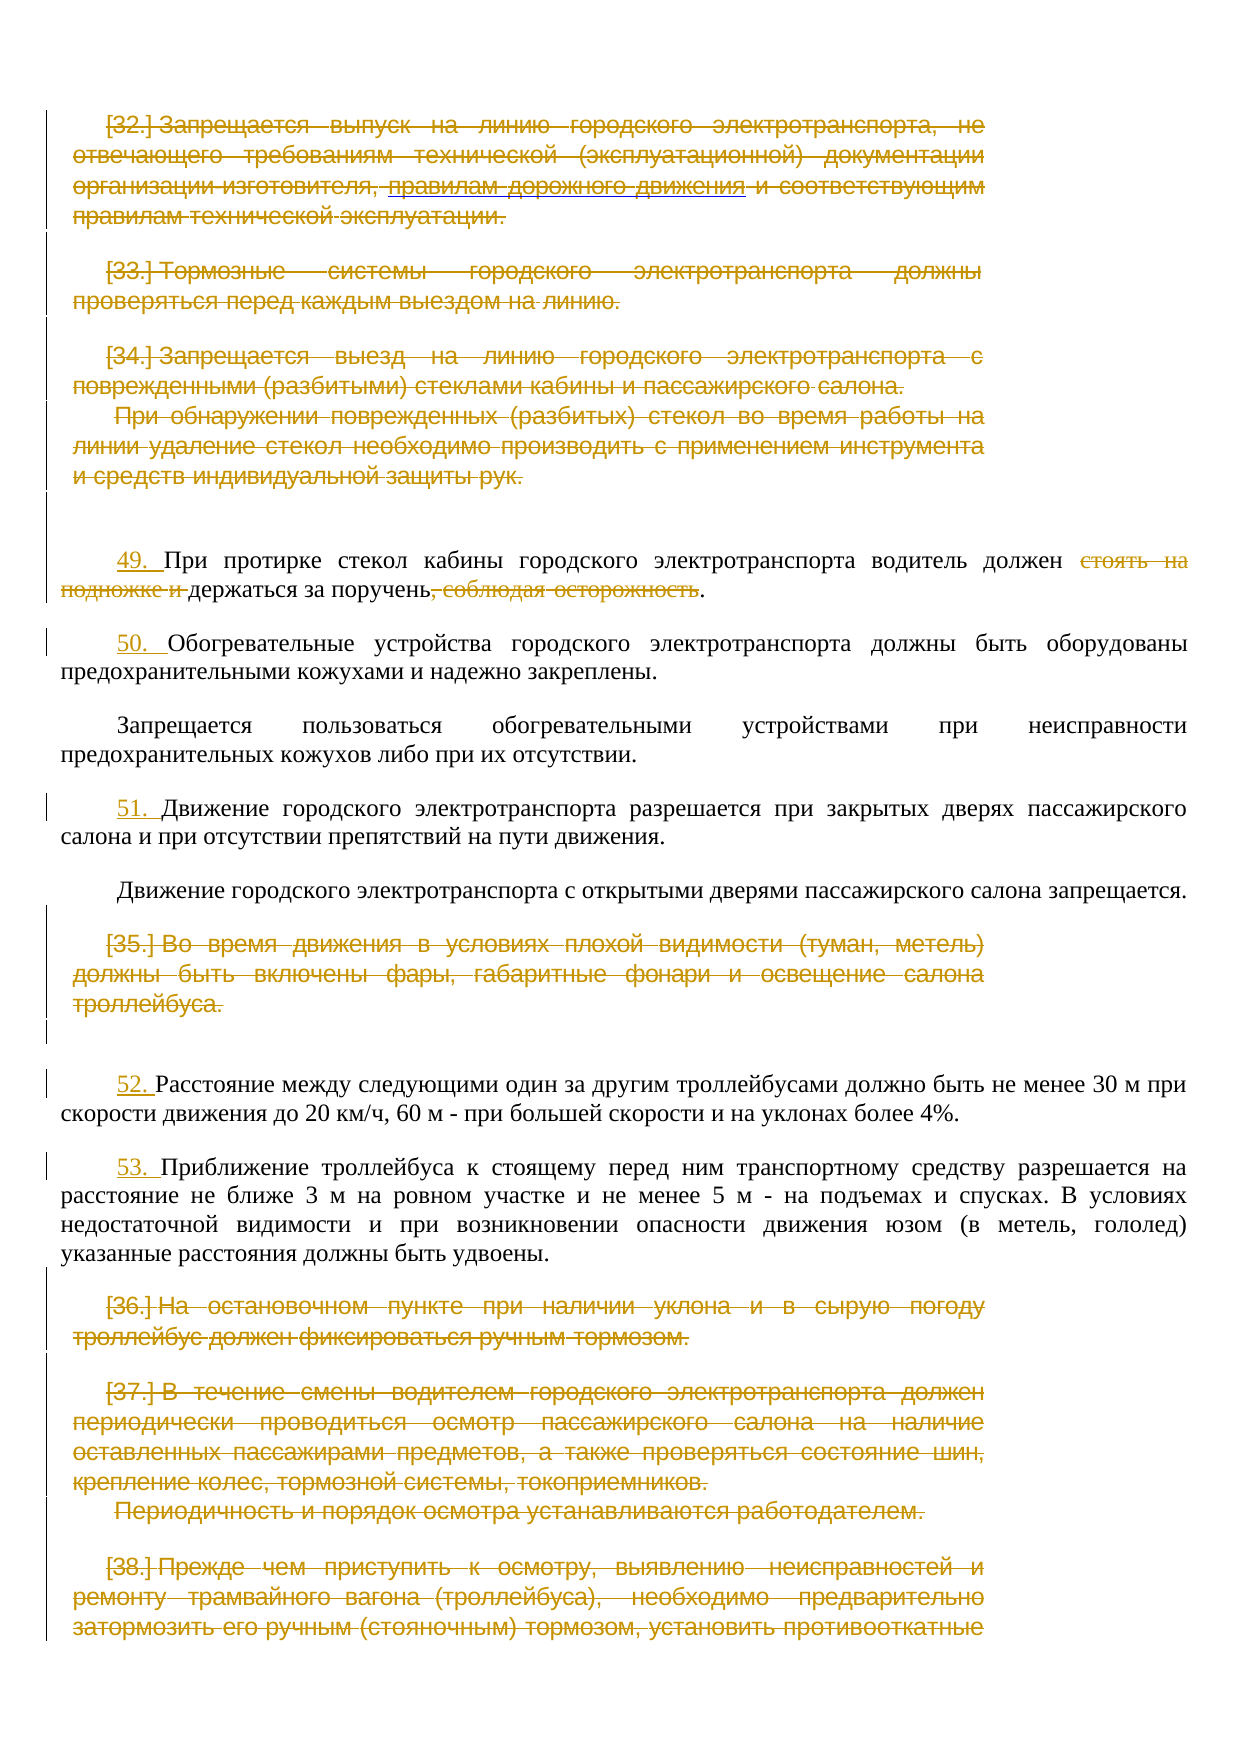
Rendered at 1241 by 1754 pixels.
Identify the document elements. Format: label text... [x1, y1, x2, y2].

text Движение городского электротранспорта разрешается при закрытых дверях пассажирского салона и при отсутствии препятствий на пути движения. [60, 793, 1188, 850]
text Запрещается пользоваться обогревательными устройствами при неисправности предохранительных кожухов либо при их отсутствии. [60, 710, 1188, 768]
text Обогревательные устройства городского электротранспорта должны быть оборудованы предохранительными кожухами и надежно закреплены. [60, 628, 1188, 685]
text При протирке стекол кабины городского электротранспорта водитель должен держаться за поручень. [60, 545, 1188, 603]
text Приближение троллейбуса к стоящему перед ним транспортному средству разрешается на расстояние не ближе 3 м на ровном участке и не менее 5 м - на подъемах и спусках. В условиях недостаточной видимости и при возникновении опасности движения юзом (в метель, гололед) указанные расстояния должны быть удвоены. [60, 1152, 1188, 1267]
text Расстояние между следующими один за другим троллейбусами должно быть не менее 30 м при скорости движения до 20 км/ч, 60 м - при большей скорости и на уклонах более 4%. [60, 1069, 1188, 1127]
text Движение городского электротранспорта с открытыми дверями пассажирского салона запрещается. [60, 875, 1188, 904]
